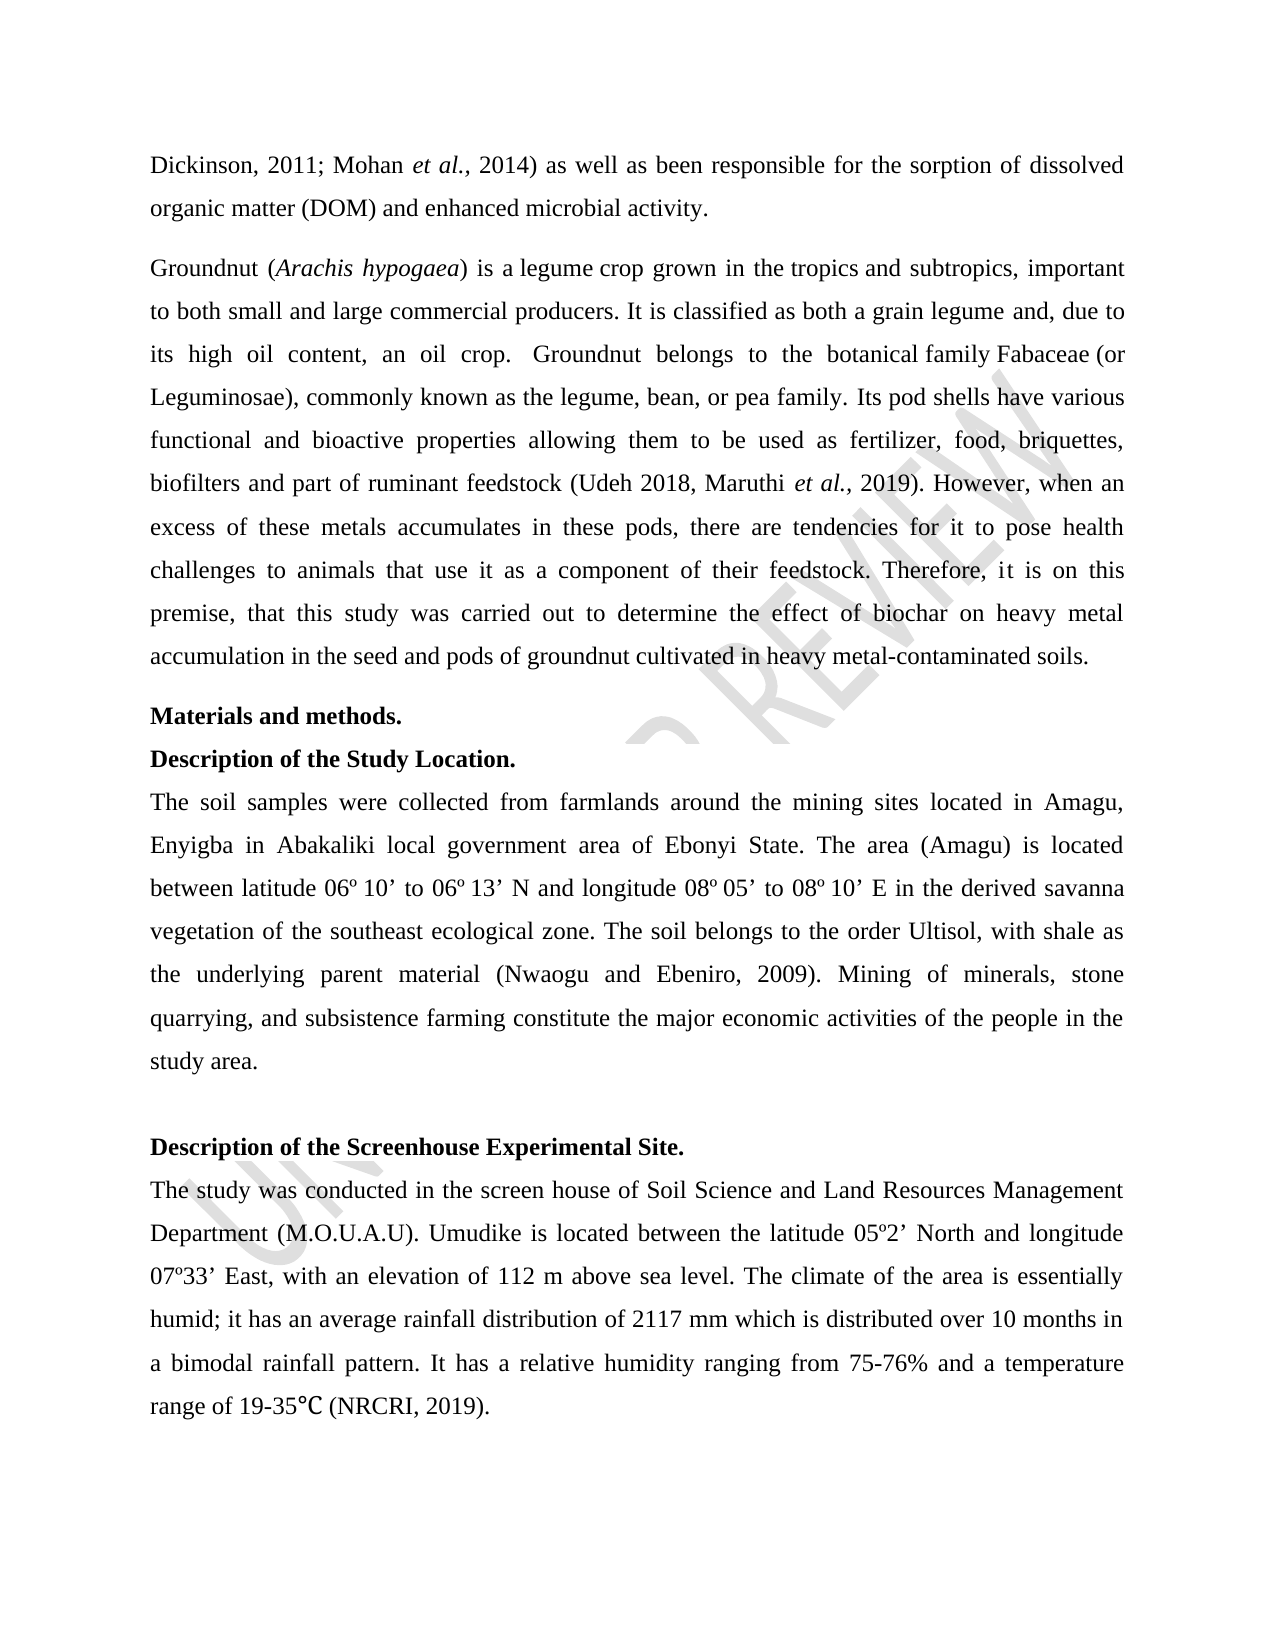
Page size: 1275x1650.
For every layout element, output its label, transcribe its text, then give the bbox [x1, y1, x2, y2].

text Materials and methods. [150, 701, 1125, 729]
text Groundnut (Arachis hypogaea) is a legume crop grown in the tropics and subtropics, important to both small and large commercial producers. It is classified as both a grain legume and, due to its high oil content, an oil crop. Groundnut belongs to the botanical family Fabaceae (or Leguminosae), commonly known as the legume, bean, or pea family. Its pod shells have various functional and bioactive properties allowing them to be used as fertilizer, food, briquettes, biofilters and part of ruminant feedstock (Udeh 2018, Maruthi et al., 2019). However, when an excess of these metals accumulates in these pods, there are tendencies for it to pose health challenges to animals that use it as a component of their feedstock. Therefore, it is on this premise, that this study was carried out to determine the effect of biochar on heavy metal accumulation in the seed and pods of groundnut cultivated in heavy metal-contaminated soils. [150, 253, 1125, 670]
text Description of the Study Location. [150, 744, 1125, 773]
text The study was conducted in the screen house of Soil Science and Land Resources Management Department (M.O.U.A.U). Umudike is located between the latitude 05º2’ North and longitude 07º33’ East, with an elevation of 112 m above sea level. The climate of the area is essentially humid; it has an average rainfall distribution of 2117 mm which is distributed over 10 months in a bimodal rainfall pattern. It has a relative humidity ranging from 75-76% and a temperature range of 19-35℃ (NRCRI, 2019). [150, 1175, 1125, 1419]
text Description of the Screenhouse Experimental Site. [150, 1132, 1125, 1161]
text The soil samples were collected from farmlands around the mining sites located in Amagu, Enyigba in Abakaliki local government area of Ebonyi State. The area (Amagu) is located between latitude 06º 10’ to 06º 13’ N and longitude 08º 05’ to 08º 10’ E in the derived savanna vegetation of the southeast ecological zone. The soil belongs to the order Ultisol, with shale as the underlying parent material (Nwaogu and Ebeniro, 2009). Mining of minerals, stone quarrying, and subsistence farming constitute the major economic activities of the people in the study area. [150, 787, 1125, 1074]
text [150, 150, 1125, 222]
